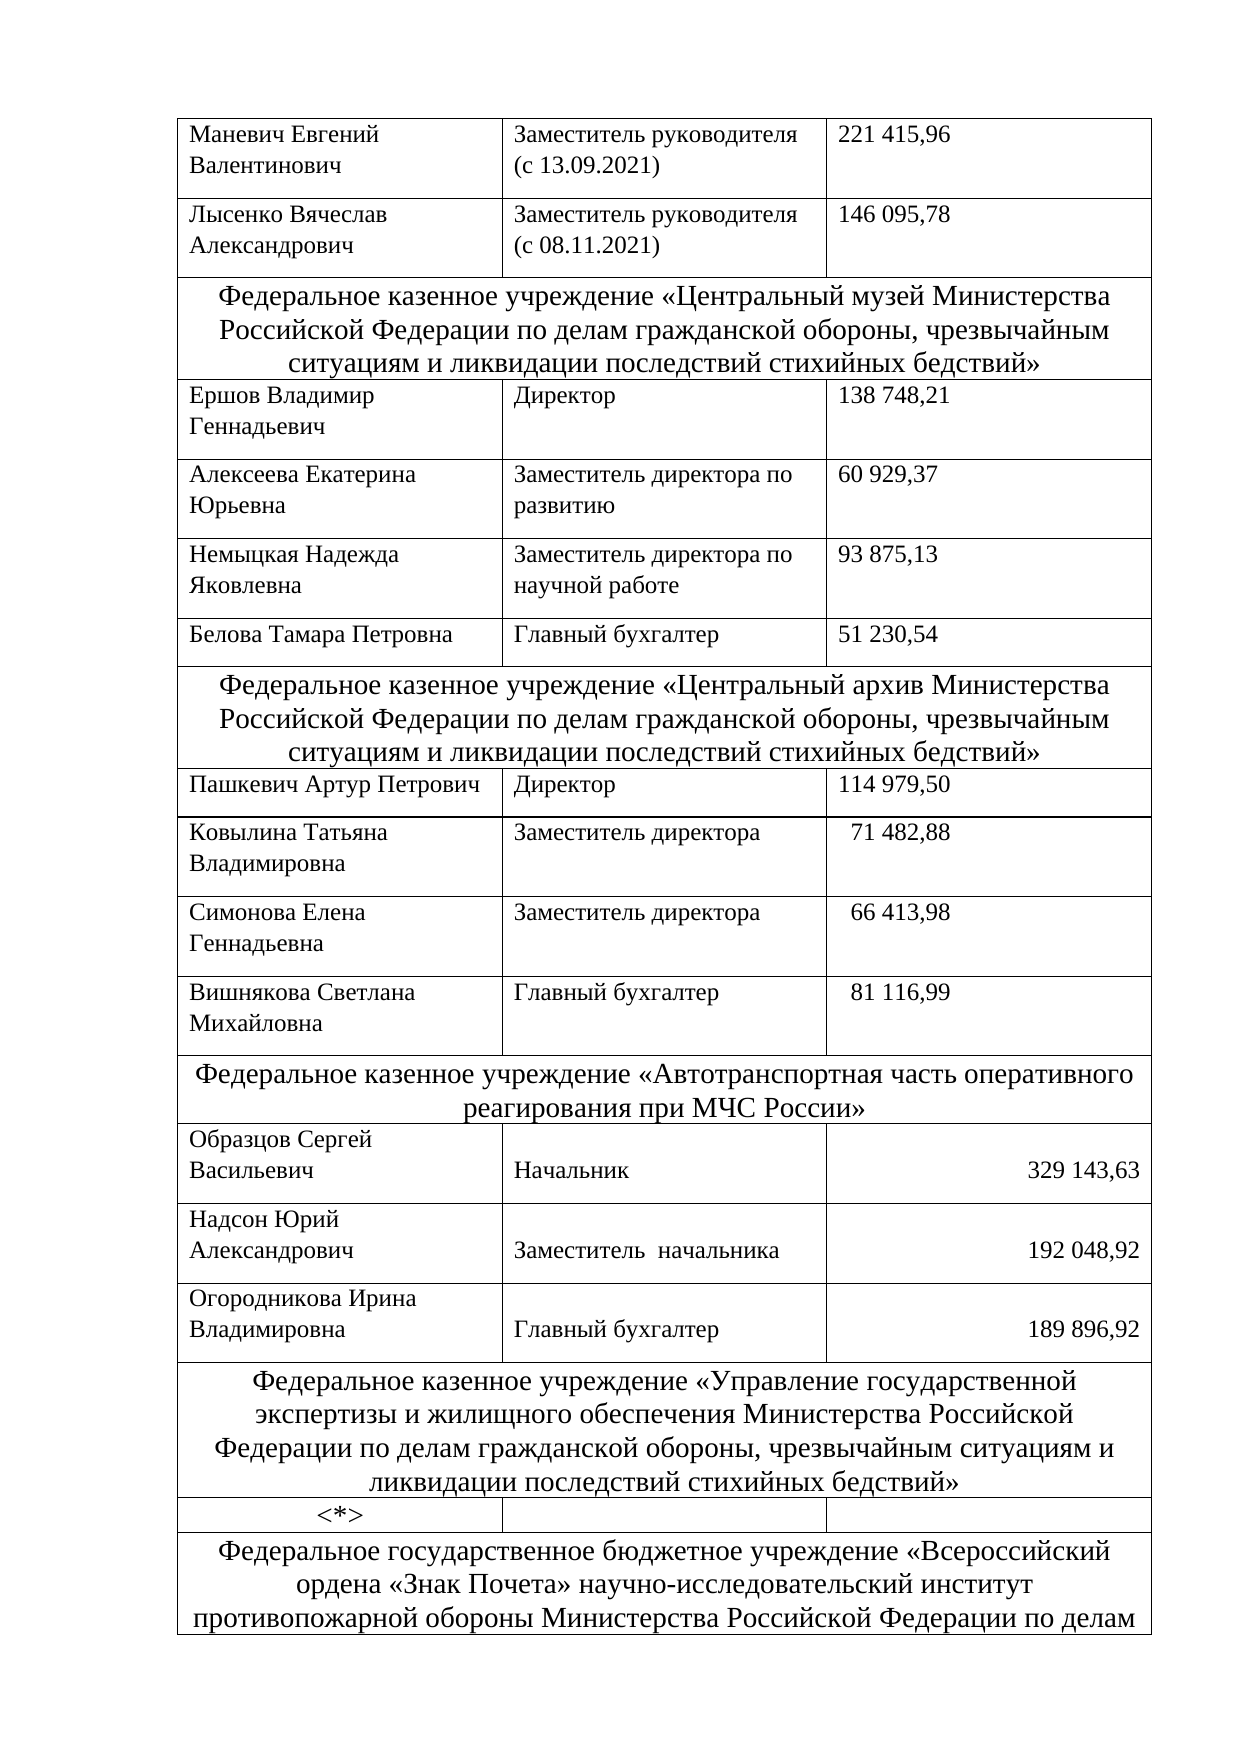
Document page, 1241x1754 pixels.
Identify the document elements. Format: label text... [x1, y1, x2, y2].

table_cell 60 929,37 [827, 460, 1151, 538]
table_cell 329 143,63 [827, 1124, 1151, 1203]
table_cell 192 048,92 [827, 1204, 1151, 1282]
table_cell 81 116,99 [827, 977, 1151, 1055]
table_cell Симонова Елена Геннадьевна [178, 897, 502, 976]
table_cell Алексеева Екатерина Юрьевна [178, 460, 502, 538]
table_cell 51 230,54 [827, 619, 1151, 666]
table_cell Федеральное казенное учреждение «Центральный музей Министерства Российской Федерации по делам гражданской обороны, чрезвычайным ситуациям и ликвидации последствий стихийных бедствий» [178, 278, 1151, 379]
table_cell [178, 1533, 1151, 1633]
table_cell Немыцкая Надежда Яковлевна [178, 539, 502, 618]
table_cell 66 413,98 [827, 897, 1151, 976]
table_cell <*> [178, 1498, 502, 1532]
table_cell Заместитель директора по научной работе [503, 539, 826, 618]
table_cell Надсон Юрий Александрович [178, 1204, 502, 1282]
table_cell Вишнякова Светлана Михайловна [178, 977, 502, 1055]
table_cell Федеральное казенное учреждение «Центральный архив Министерства Российской Федерации по делам гражданской обороны, чрезвычайным ситуациям и ликвидации последствий стихийных бедствий» [178, 667, 1151, 768]
table_cell 138 748,21 [827, 380, 1151, 458]
table_cell Лысенко Вячеслав Александрович [178, 199, 502, 277]
table_cell Федеральное казенное учреждение «Управление государственной экспертизы и жилищного обеспечения Министерства Российской Федерации по делам гражданской обороны, чрезвычайным ситуациям и ликвидации последствий стихийных бедствий» [178, 1363, 1151, 1497]
table_cell [503, 1498, 826, 1532]
table_cell Заместитель директора [503, 897, 826, 976]
table_cell [827, 1498, 1151, 1532]
table_cell Ершов Владимир Геннадьевич [178, 380, 502, 458]
table_cell 189 896,92 [827, 1284, 1151, 1362]
table_cell Заместитель директора по развитию [503, 460, 826, 538]
table_cell Пашкевич Артур Петрович [178, 769, 502, 816]
table_cell Главный бухгалтер [503, 619, 826, 666]
table_cell Директор [503, 380, 826, 458]
table_cell Заместитель начальника [503, 1204, 826, 1282]
table_cell 146 095,78 [827, 199, 1151, 277]
table_cell Огородникова Ирина Владимировна [178, 1284, 502, 1362]
table_cell 93 875,13 [827, 539, 1151, 618]
table_cell 71 482,88 [827, 818, 1151, 896]
table_cell Заместитель руководителя (с 08.11.2021) [503, 199, 826, 277]
table_cell Начальник [503, 1124, 826, 1203]
table_cell Главный бухгалтер [503, 977, 826, 1055]
table_cell Маневич Евгений Валентинович [178, 119, 502, 198]
table_cell Заместитель директора [503, 818, 826, 896]
table_cell Ковылина Татьяна Владимировна [178, 818, 502, 896]
table_cell Федеральное казенное учреждение «Автотранспортная часть оперативного реагирования при МЧС России» [178, 1056, 1151, 1123]
table_cell 221 415,96 [827, 119, 1151, 198]
table_cell Образцов Сергей Васильевич [178, 1124, 502, 1203]
table_cell Заместитель руководителя (с 13.09.2021) [503, 119, 826, 198]
table_cell 114 979,50 [827, 769, 1151, 816]
table_cell Белова Тамара Петровна [178, 619, 502, 666]
table_cell Главный бухгалтер [503, 1284, 826, 1362]
table_cell Директор [503, 769, 826, 816]
